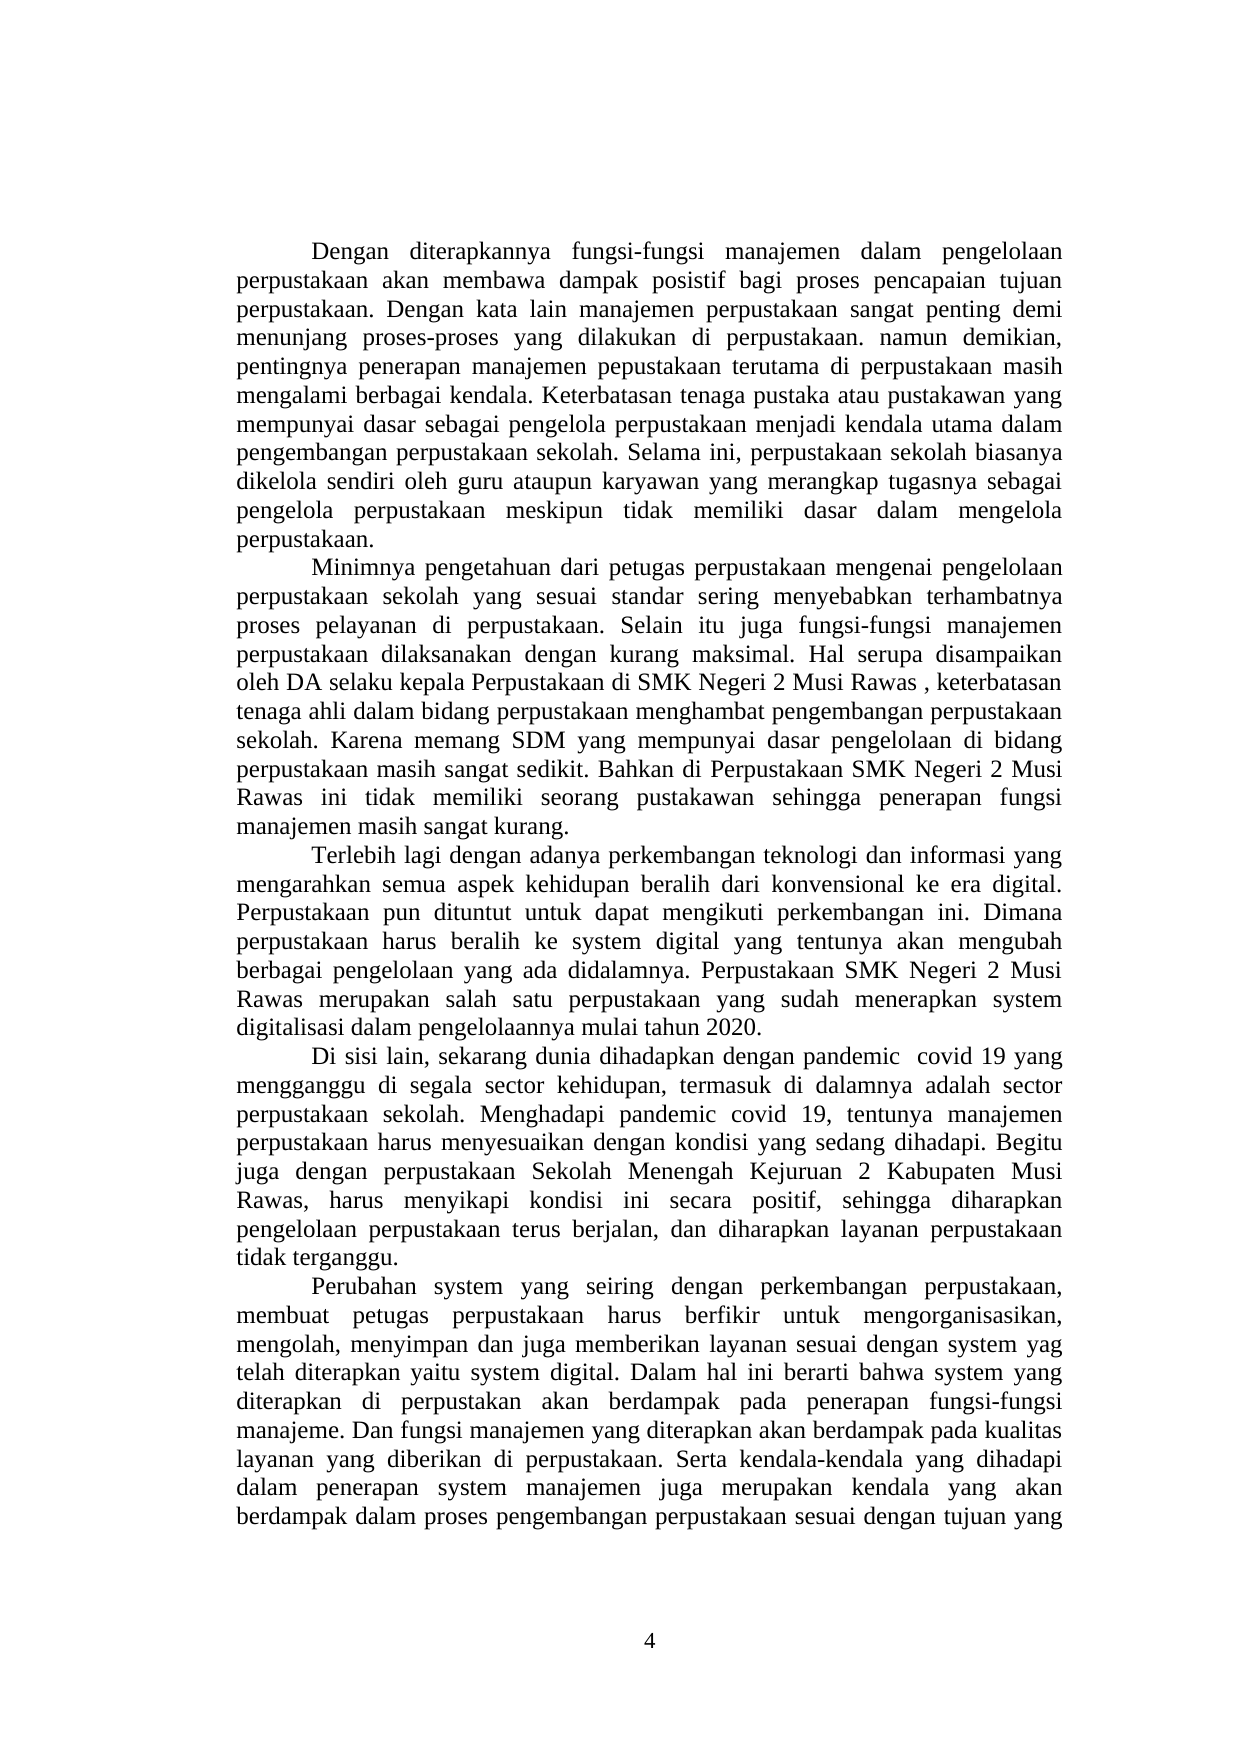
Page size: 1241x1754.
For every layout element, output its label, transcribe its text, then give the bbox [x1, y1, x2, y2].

text Di sisi lain, sekarang dunia dihadapkan dengan pandemic covid 19 yang mengganggu di segala sector kehidupan, termasuk di dalamnya adalah sector perpustakaan sekolah. Menghadapi pandemic covid 19, tentunya manajemen perpustakaan harus menyesuaikan dengan kondisi yang sedang dihadapi. Begitu juga dengan perpustakaan Sekolah Menengah Kejuruan 2 Kabupaten Musi Rawas, harus menyikapi kondisi ini secara positif, sehingga diharapkan pengelolaan perpustakaan terus berjalan, dan diharapkan layanan perpustakaan tidak terganggu. [236, 1041, 1063, 1271]
text Terlebih lagi dengan adanya perkembangan teknologi dan informasi yang mengarahkan semua aspek kehidupan beralih dari konvensional ke era digital. Perpustakaan pun dituntut untuk dapat mengikuti perkembangan ini. Dimana perpustakaan harus beralih ke system digital yang tentunya akan mengubah berbagai pengelolaan yang ada didalamnya. Perpustakaan SMK Negeri 2 Musi Rawas merupakan salah satu perpustakaan yang sudah menerapkan system digitalisasi dalam pengelolaannya mulai tahun 2020. [236, 840, 1063, 1041]
text Minimnya pengetahuan dari petugas perpustakaan mengenai pengelolaan perpustakaan sekolah yang sesuai standar sering menyebabkan terhambatnya proses pelayanan di perpustakaan. Selain itu juga fungsi-fungsi manajemen perpustakaan dilaksanakan dengan kurang maksimal. Hal serupa disampaikan oleh DA selaku kepala Perpustakaan di SMK Negeri 2 Musi Rawas , keterbatasan tenaga ahli dalam bidang perpustakaan menghambat pengembangan perpustakaan sekolah. Karena memang SDM yang mempunyai dasar pengelolaan di bidang perpustakaan masih sangat sedikit. Bahkan di Perpustakaan SMK Negeri 2 Musi Rawas ini tidak memiliki seorang pustakawan sehingga penerapan fungsi manajemen masih sangat kurang. [236, 552, 1063, 840]
text Dengan diterapkannya fungsi-fungsi manajemen dalam pengelolaan perpustakaan akan membawa dampak posistif bagi proses pencapaian tujuan perpustakaan. Dengan kata lain manajemen perpustakaan sangat penting demi menunjang proses-proses yang dilakukan di perpustakaan. namun demikian, pentingnya penerapan manajemen pepustakaan terutama di perpustakaan masih mengalami berbagai kendala. Keterbatasan tenaga pustaka atau pustakawan yang mempunyai dasar sebagai pengelola perpustakaan menjadi kendala utama dalam pengembangan perpustakaan sekolah. Selama ini, perpustakaan sekolah biasanya dikelola sendiri oleh guru ataupun karyawan yang merangkap tugasnya sebagai pengelola perpustakaan meskipun tidak memiliki dasar dalam mengelola perpustakaan. [236, 236, 1063, 552]
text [236, 1271, 1063, 1530]
